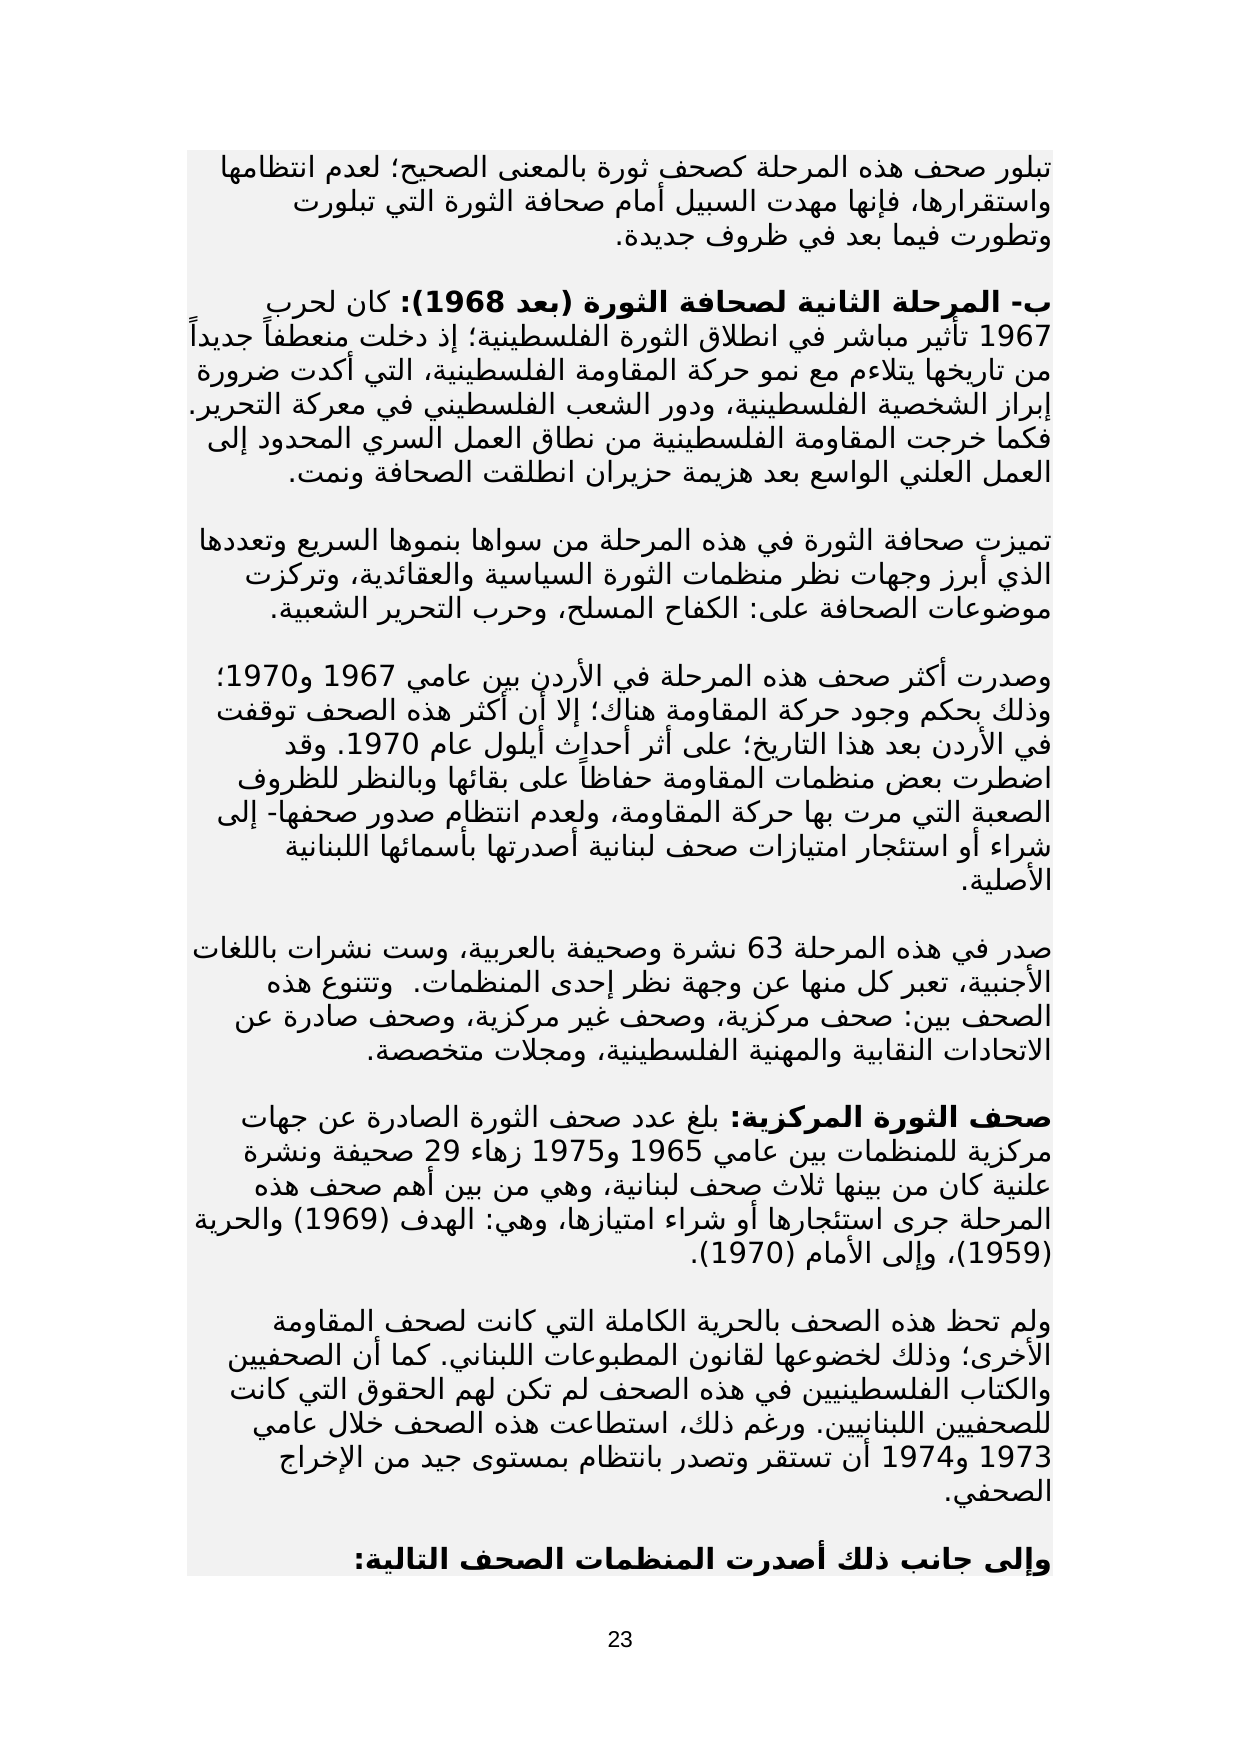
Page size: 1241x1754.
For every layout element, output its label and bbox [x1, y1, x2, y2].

text [187, 150, 1053, 1576]
